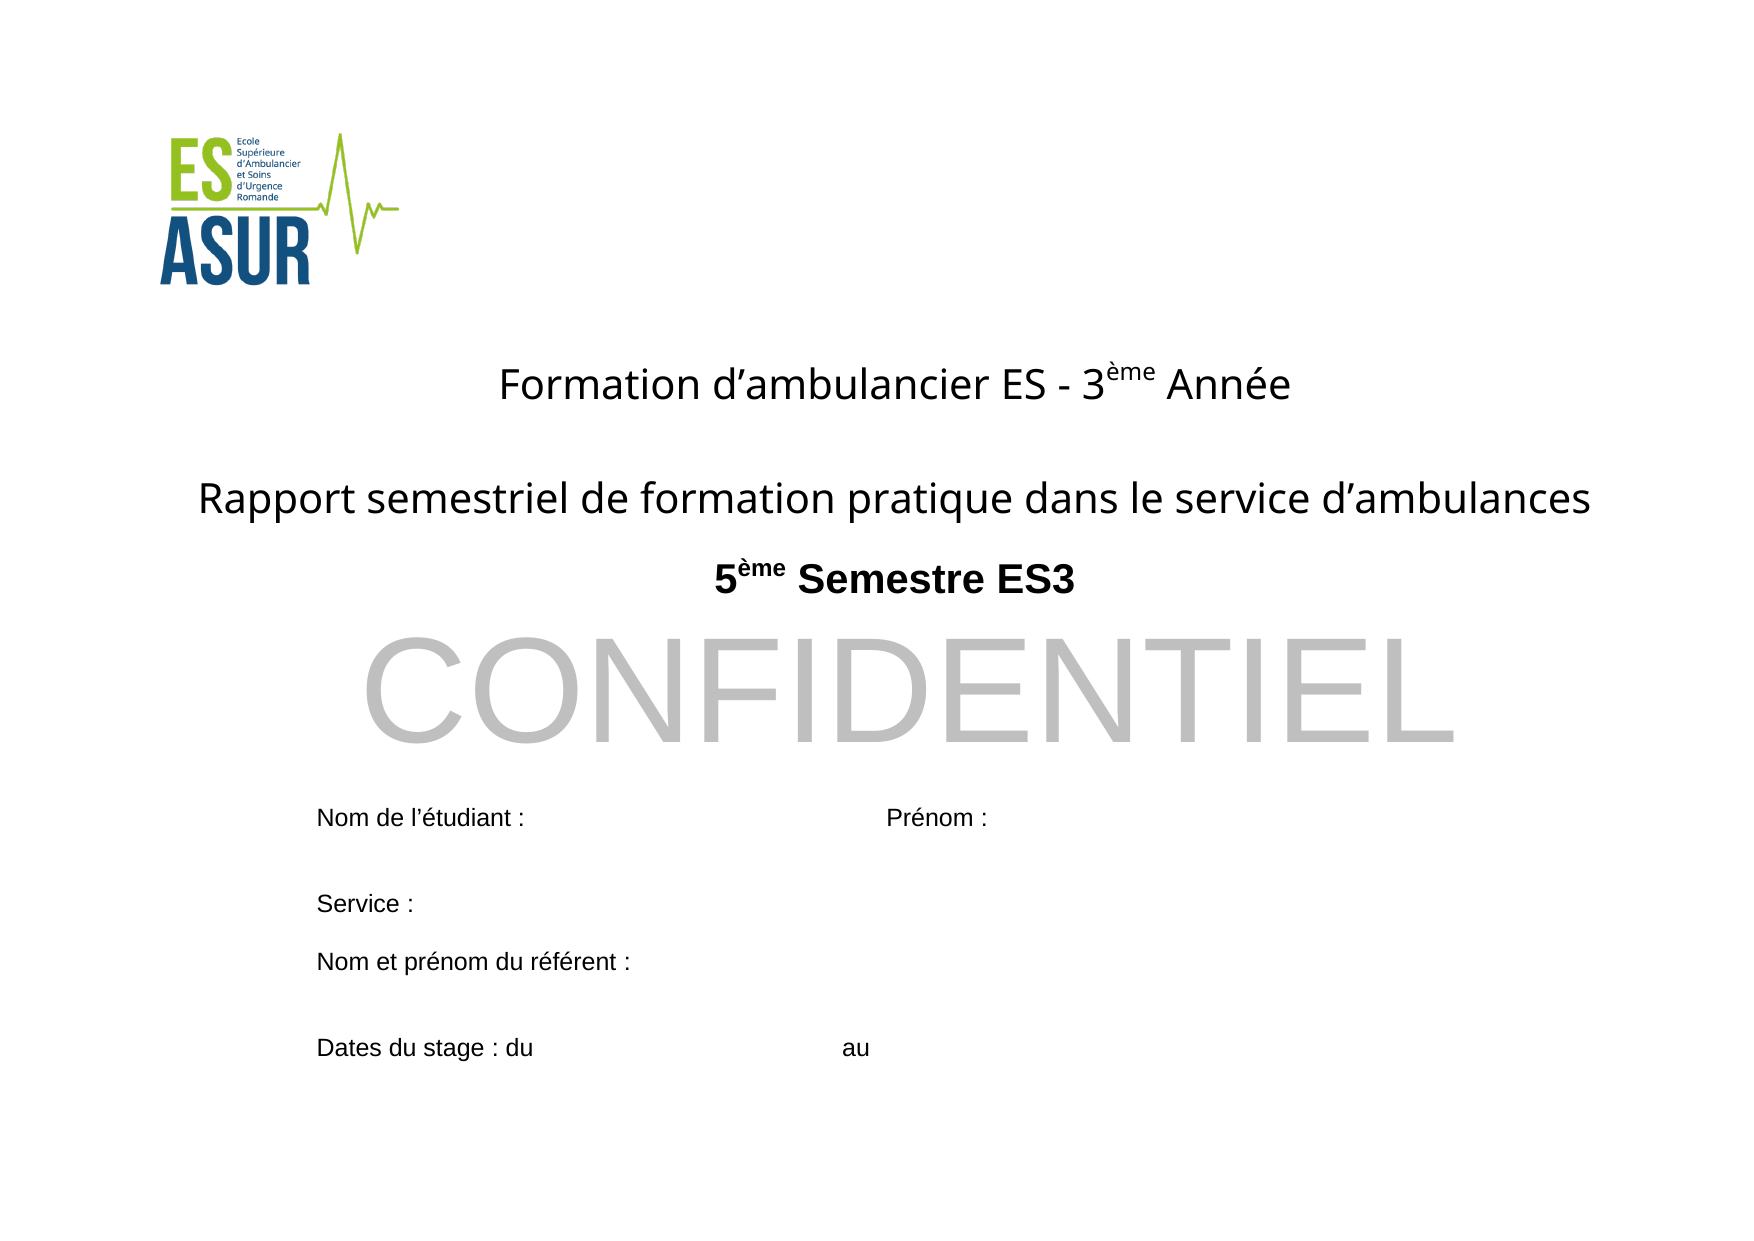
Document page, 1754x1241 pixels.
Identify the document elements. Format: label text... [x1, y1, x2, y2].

text Dates du stage : du au [316, 1033, 1642, 1062]
picture [147, 121, 413, 298]
text 5ème Semestre ES3 [148, 554, 1642, 602]
text Formation d’ambulancier ES - 3ème Année [148, 355, 1642, 412]
text Nom de l’étudiant : Prénom : [316, 803, 1642, 832]
text CONFIDENTIEL [177, 602, 1642, 774]
text Service : [316, 889, 1642, 918]
text Nom et prénom du référent : [316, 947, 1642, 976]
subtitle Rapport semestriel de formation pratique dans le service d’ambulances [148, 468, 1642, 525]
